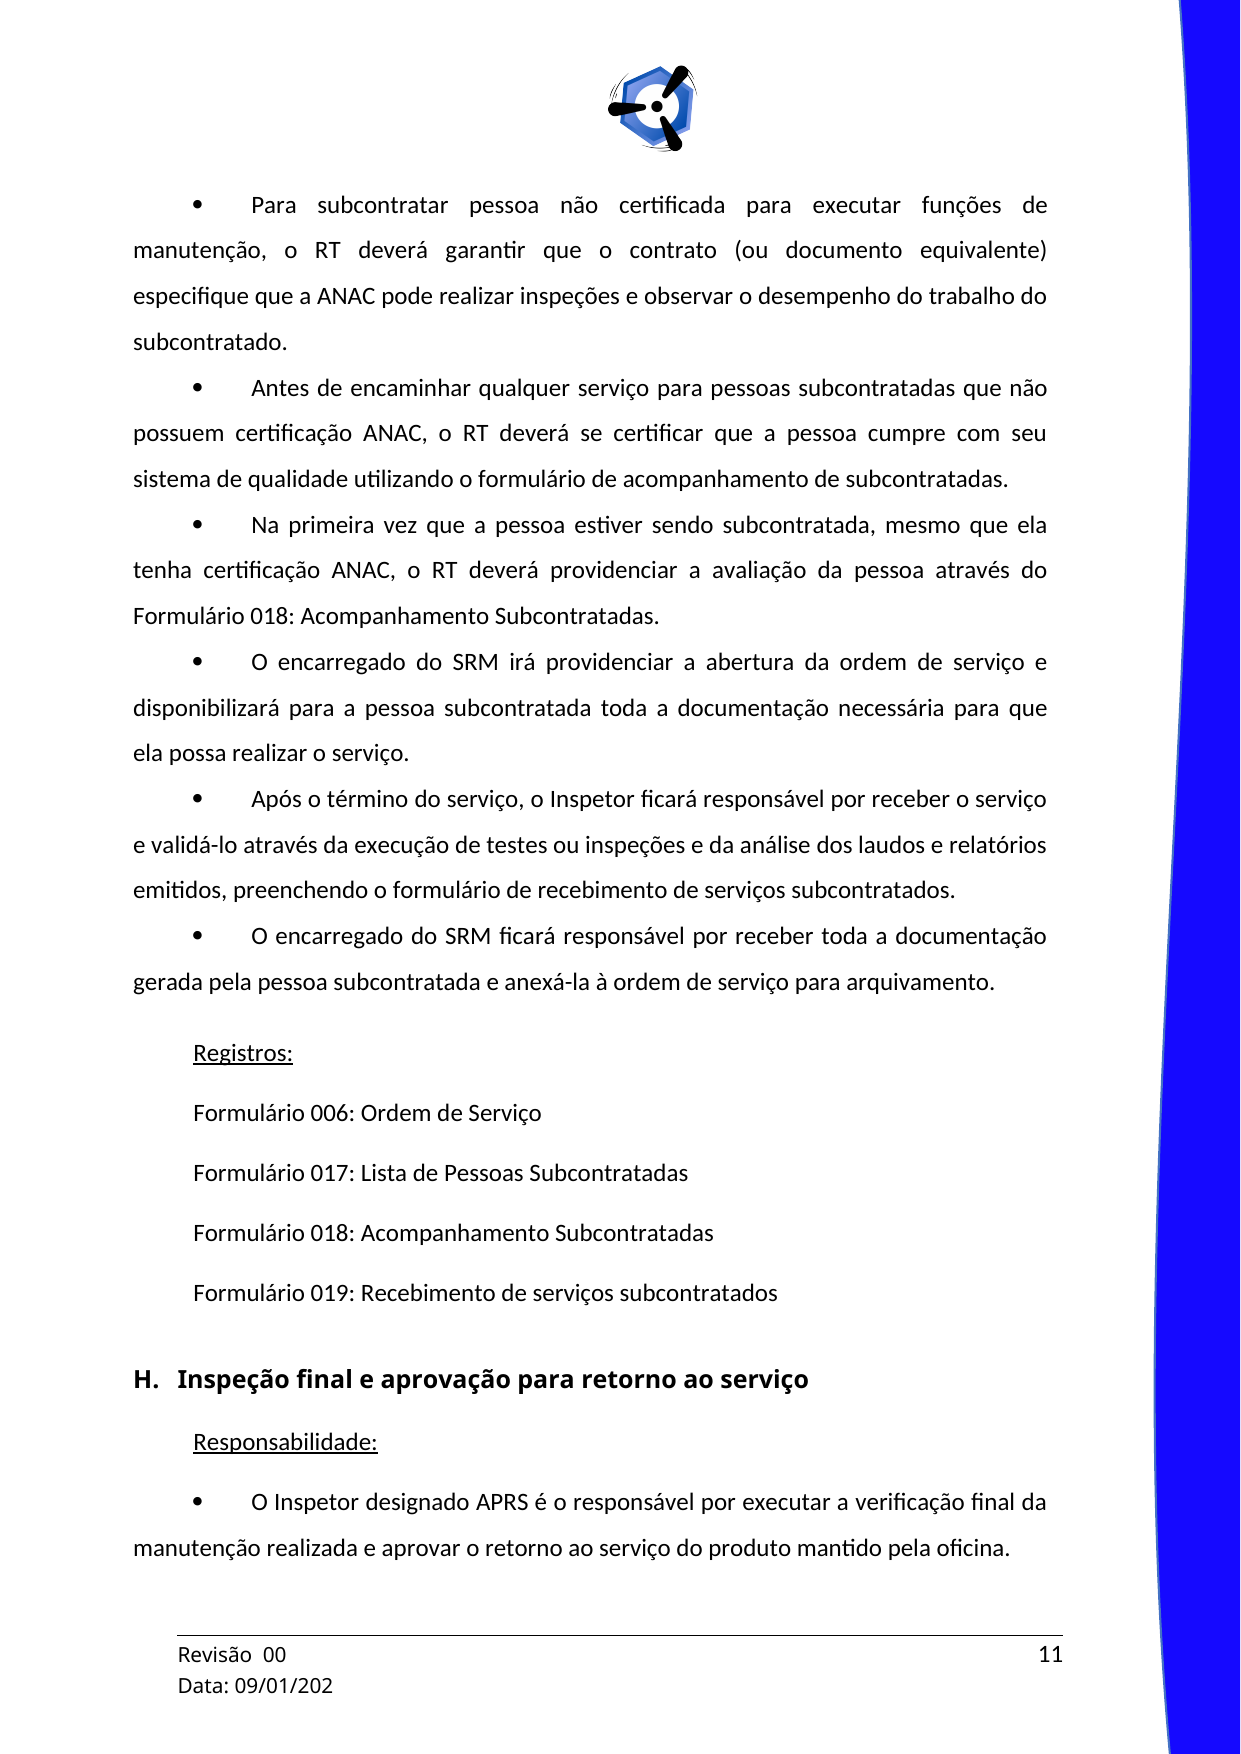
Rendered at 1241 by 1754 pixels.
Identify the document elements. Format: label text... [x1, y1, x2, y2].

subtitle Inspeção final e aprovação para retorno ao serviço [133, 1362, 1048, 1396]
list Para subcontratar pessoa não certificada para executar funções de manutenção, o RT deverá garantir que o contrato (ou documento equivalente) especifique que a ANAC pode realizar inspeções e observar o desempenho do trabalho do subcontratado. [133, 189, 1048, 356]
text Registros: [133, 1037, 1048, 1067]
text Formulário 006: Ordem de Serviço [133, 1097, 1048, 1127]
text Formulário 017: Lista de Pessoas Subcontratadas [133, 1157, 1048, 1187]
list Após o término do serviço, o Inspetor ficará responsável por receber o serviço e validá-lo através da execução de testes ou inspeções e da análise dos laudos e relatórios emitidos, preenchendo o formulário de recebimento de serviços subcontratados. [133, 783, 1048, 905]
list Antes de encaminhar qualquer serviço para pessoas subcontratadas que não possuem certificação ANAC, o RT deverá se certificar que a pessoa cumpre com seu sistema de qualidade utilizando o formulário de acompanhamento de subcontratadas. [133, 372, 1048, 494]
picture [604, 54, 711, 164]
text Formulário 019: Recebimento de serviços subcontratados [133, 1277, 1048, 1307]
list O Inspetor designado APRS é o responsável por executar a verificação final da manutenção realizada e aprovar o retorno ao serviço do produto mantido pela oficina. [133, 1486, 1048, 1562]
list O encarregado do SRM ficará responsável por receber toda a documentação gerada pela pessoa subcontratada e anexá-la à ordem de serviço para arquivamento. [133, 920, 1048, 997]
list Na primeira vez que a pessoa estiver sendo subcontratada, mesmo que ela tenha certificação ANAC, o RT deverá providenciar a avaliação da pessoa através do Formulário 018: Acompanhamento Subcontratadas. [133, 509, 1048, 631]
list O encarregado do SRM irá providenciar a abertura da ordem de serviço e disponibilizará para a pessoa subcontratada toda a documentação necessária para que ela possa realizar o serviço. [133, 646, 1048, 768]
text Formulário 018: Acompanhamento Subcontratadas [133, 1217, 1048, 1247]
text Responsabilidade: [133, 1426, 1048, 1457]
